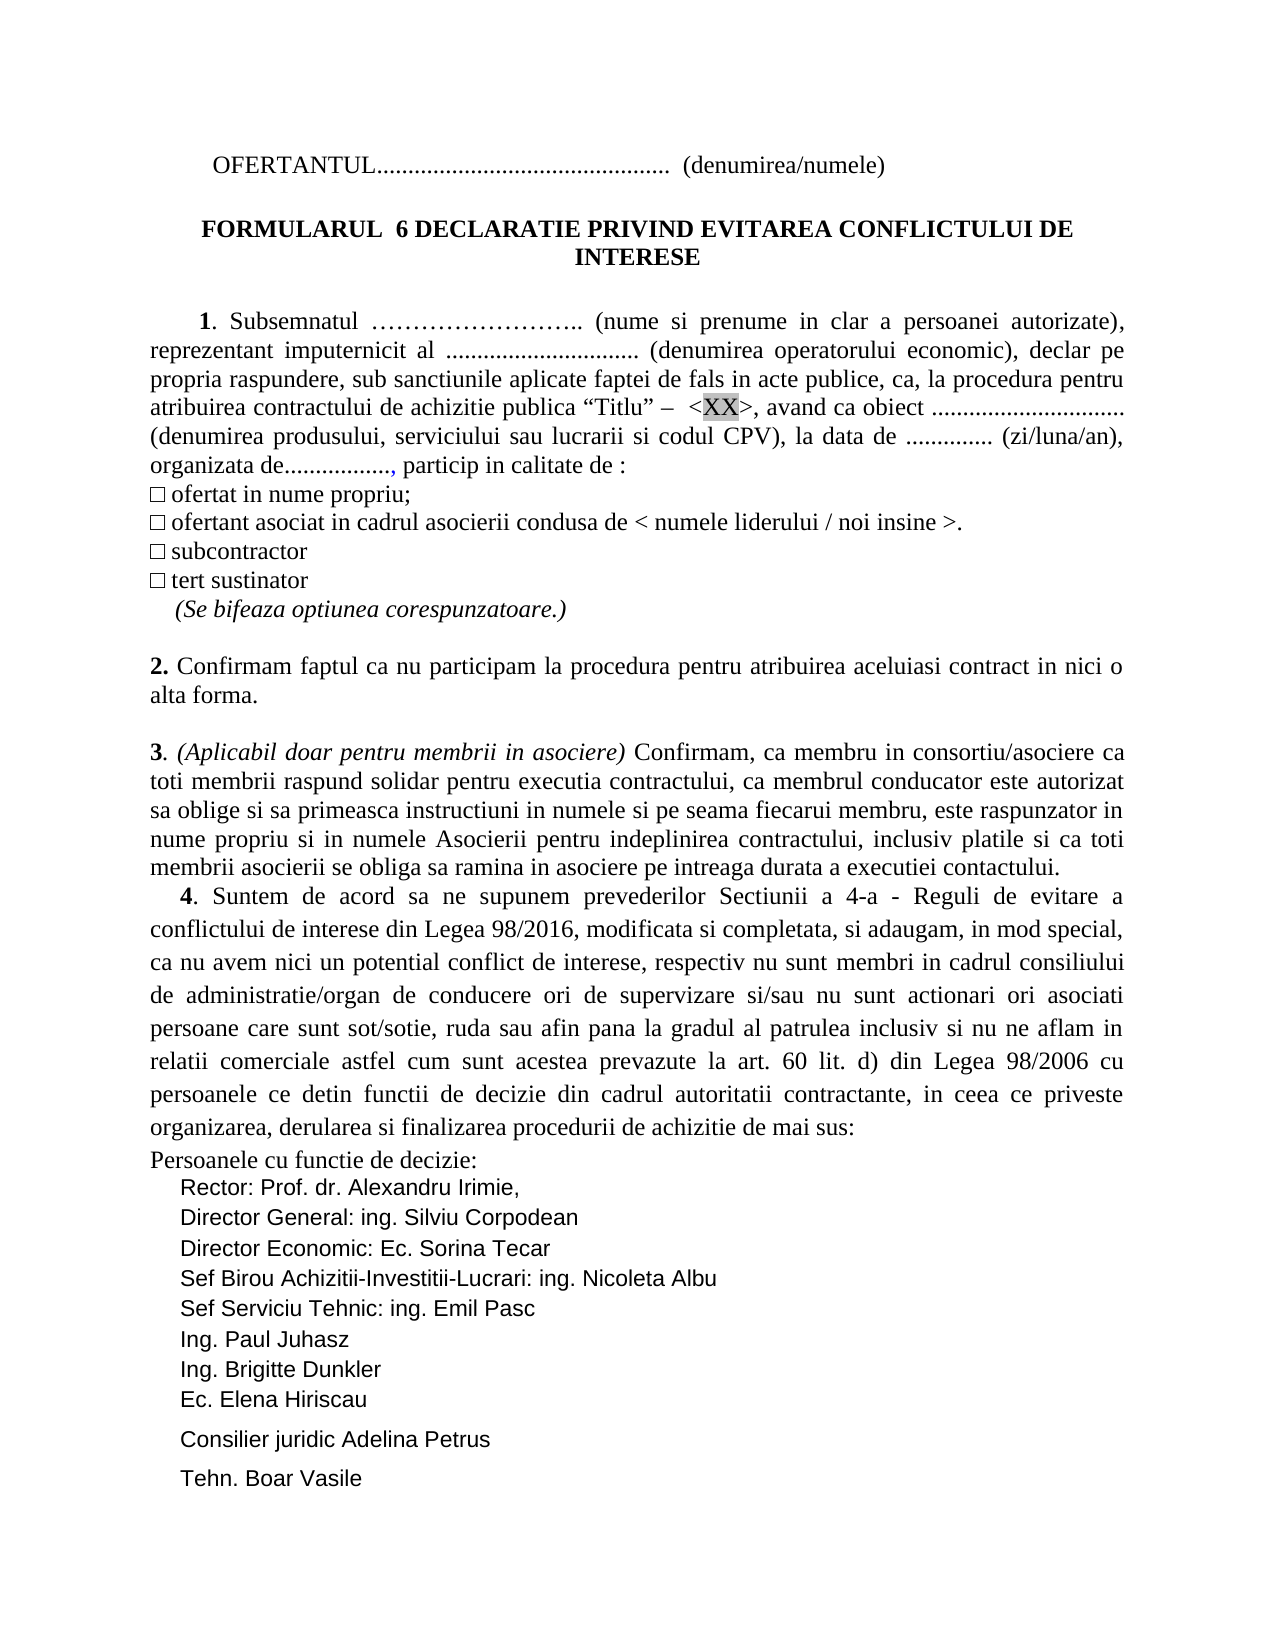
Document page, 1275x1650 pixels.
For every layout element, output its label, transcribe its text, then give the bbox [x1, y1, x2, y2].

text Ing. Brigitte Dunkler [180, 1356, 1125, 1382]
text 3. (Aplicabil doar pentru membrii in asociere) Confirmam, ca membru in consortiu/asociere ca toti membrii raspund solidar pentru executia contractului, ca membrul conducator este autorizat sa oblige si sa primeasca instructiuni in numele si pe seama fiecarui membru, este raspunzator in nume propriu si in numele Asocierii pentru indeplinirea contractului, inclusiv platile si ca toti membrii asocierii se obliga sa ramina in asociere pe intreaga durata a executiei contactului. [150, 737, 1125, 881]
text Director General: ing. Silviu Corpodean [150, 1204, 1125, 1231]
text Rector: Prof. dr. Alexandru Irimie, [150, 1174, 1125, 1201]
text □ tert sustinator [150, 565, 1125, 594]
subtitle FORMULARUL 6 DECLARATIE PRIVIND EVITAREA CONFLICTULUI DE INTERESE [150, 214, 1125, 271]
text Sef Birou Achizitii-Investitii-Lucrari: ing. Nicoleta Albu [180, 1265, 1125, 1291]
text Sef Serviciu Tehnic: ing. Emil Pasc [180, 1295, 1125, 1322]
text Consilier juridic Adelina Petrus [150, 1426, 1125, 1452]
text Persoanele cu functie de decizie: [150, 1145, 1125, 1174]
text □ ofertat in nume propriu; [150, 479, 1125, 507]
text □ ofertant asociat in cadrul asocierii condusa de < numele liderului / noi insine >. [150, 507, 1125, 536]
text Ing. Paul Juhasz [180, 1326, 1125, 1352]
text 4. Suntem de acord sa ne supunem prevederilor Sectiunii a 4-a - Reguli de evitare a conflictului de interese din Legea 98/2016, modificata si completata, si adaugam, in mod special, ca nu avem nici un potential conflict de interese, respectiv nu sunt membri in cadrul consiliului de administratie/organ de conducere ori de supervizare si/sau nu sunt actionari ori asociati persoane care sunt sot/sotie, ruda sau afin pana la gradul al patrulea inclusiv si nu ne aflam in relatii comerciale astfel cum sunt acestea prevazute la art. 60 lit. d) din Legea 98/2006 cu persoanele ce detin functii de decizie din cadrul autoritatii contractante, in ceea ce priveste organizarea, derularea si finalizarea procedurii de achizitie de mai sus: [150, 881, 1125, 1141]
text OFERTANTUL............................................... (denumirea/numele) [150, 150, 1125, 179]
text Director Economic: Ec. Sorina Tecar [150, 1234, 1125, 1261]
text Ec. Elena Hiriscau [150, 1386, 1125, 1412]
text Tehn. Boar Vasile [150, 1465, 1125, 1491]
text 1. Subsemnatul …………………….. (nume si prenume in clar a persoanei autorizate), reprezentant imputernicit al ............................... (denumirea operatorului economic), declar pe propria raspundere, sub sanctiunile aplicate faptei de fals in acte publice, ca, la procedura pentru atribuirea contractului de achizitie publica “Titlu” – <XX>, avand ca obiect ............................... (denumirea produsului, serviciului sau lucrarii si codul CPV), la data de .............. (zi/luna/an), organizata de................., particip in calitate de : [150, 306, 1125, 479]
text (Se bifeaza optiunea corespunzatoare.) [150, 594, 1125, 622]
text 2. Confirmam faptul ca nu participam la procedura pentru atribuirea aceluiasi contract in nici o alta forma. [150, 651, 1125, 709]
text □ subcontractor [150, 536, 1125, 565]
